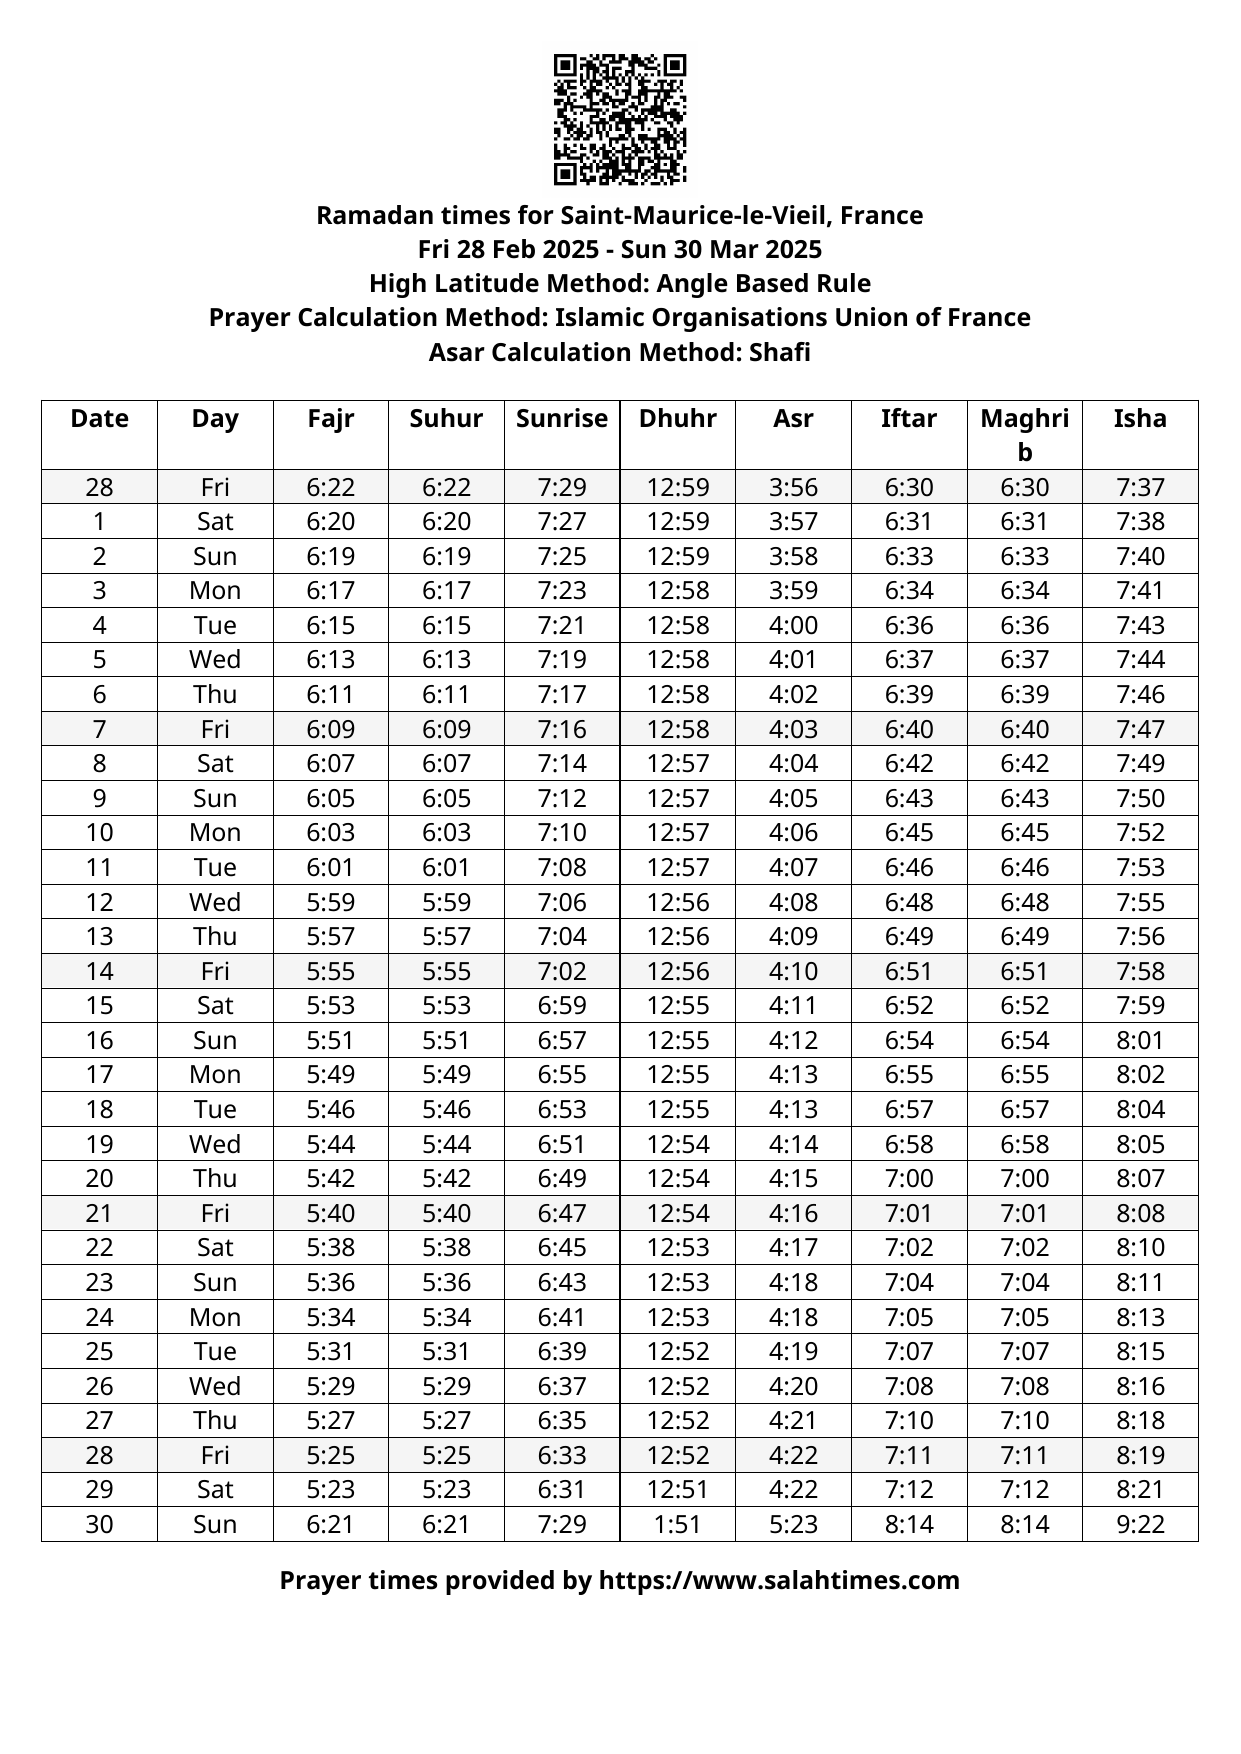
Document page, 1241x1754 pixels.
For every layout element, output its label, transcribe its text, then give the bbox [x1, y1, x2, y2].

table_cell 7:55 [1083, 885, 1198, 918]
table_cell 4:18 [736, 1265, 851, 1299]
table_cell 3:59 [736, 574, 851, 607]
table_cell 12:56 [621, 919, 735, 953]
table_cell 6:15 [274, 608, 388, 642]
table_cell 7:08 [968, 1369, 1082, 1402]
table_cell 6:37 [505, 1369, 619, 1402]
table_cell 6:09 [389, 712, 504, 745]
table_cell 6:48 [852, 885, 967, 918]
table_cell 12:51 [621, 1473, 735, 1506]
table_cell 6:20 [389, 504, 504, 538]
table_cell 4:05 [736, 781, 851, 814]
table_cell 4:01 [736, 643, 851, 676]
table_cell 10 [42, 816, 157, 849]
table_cell 7:08 [505, 850, 619, 884]
table_cell 6:40 [968, 712, 1082, 745]
table_cell 6:03 [389, 816, 504, 849]
table_cell 6:52 [968, 989, 1082, 1022]
table_cell 4:19 [736, 1334, 851, 1368]
table_cell 6:42 [968, 746, 1082, 780]
table_cell 4:17 [736, 1231, 851, 1264]
table_cell 7:38 [1083, 504, 1198, 538]
table_cell 4:06 [736, 816, 851, 849]
table_cell 4:13 [736, 1092, 851, 1126]
table_cell 4:11 [736, 989, 851, 1022]
table_header Date [42, 401, 157, 469]
table_cell 6:31 [852, 504, 967, 538]
table_cell 6:46 [852, 850, 967, 884]
table_cell 6:19 [274, 539, 388, 572]
table_cell 3:58 [736, 539, 851, 572]
table_cell 20 [42, 1161, 157, 1195]
table_cell 7:12 [968, 1473, 1082, 1506]
table_cell 5:46 [389, 1092, 504, 1126]
table_cell 7:08 [852, 1369, 967, 1402]
table_cell 28 [42, 1438, 157, 1472]
table_cell 6:57 [852, 1092, 967, 1126]
table_cell 5:23 [274, 1473, 388, 1506]
table_cell 9 [42, 781, 157, 814]
table_cell 6:30 [968, 470, 1082, 503]
table_cell 7:52 [1083, 816, 1198, 849]
table_cell 5:55 [274, 954, 388, 987]
table_cell 7:47 [1083, 712, 1198, 745]
table_cell 24 [42, 1300, 157, 1333]
table_cell Fri [158, 470, 273, 503]
table_cell 5:40 [389, 1196, 504, 1229]
table_cell 12:57 [621, 816, 735, 849]
table_cell Fri [158, 954, 273, 987]
table_cell 4:15 [736, 1161, 851, 1195]
table_cell 6:20 [274, 504, 388, 538]
text Fri 28 Feb 2025 - Sun 30 Mar 2025 [42, 232, 1198, 266]
table_cell 6:43 [852, 781, 967, 814]
table_cell 1:51 [621, 1507, 735, 1541]
table_cell Mon [158, 1058, 273, 1091]
table_header Isha [1083, 401, 1198, 469]
table_cell 6:17 [389, 574, 504, 607]
table_cell 6:34 [968, 574, 1082, 607]
table_cell Thu [158, 677, 273, 711]
table_cell 4:14 [736, 1127, 851, 1160]
table_cell 8:11 [1083, 1265, 1198, 1299]
table_cell 6:45 [852, 816, 967, 849]
table_cell 6:19 [389, 539, 504, 572]
table_cell 8:02 [1083, 1058, 1198, 1091]
table_cell 8:21 [1083, 1473, 1198, 1506]
table_cell 13 [42, 919, 157, 953]
table_cell 7:04 [968, 1265, 1082, 1299]
table_cell 6:33 [505, 1438, 619, 1472]
table_cell 4:04 [736, 746, 851, 780]
table_cell 4:20 [736, 1369, 851, 1402]
table_cell 6:17 [274, 574, 388, 607]
table_cell 7:58 [1083, 954, 1198, 987]
table_cell 5:44 [389, 1127, 504, 1160]
table_cell 12:55 [621, 989, 735, 1022]
table_cell 5:57 [389, 919, 504, 953]
table_cell Wed [158, 1127, 273, 1160]
table_cell 6:07 [274, 746, 388, 780]
table_cell 5:38 [274, 1231, 388, 1264]
table_cell 7:29 [505, 1507, 619, 1541]
table_cell 6:13 [389, 643, 504, 676]
table_cell 6:55 [852, 1058, 967, 1091]
table_cell 1 [42, 504, 157, 538]
table_cell 5:49 [274, 1058, 388, 1091]
table_cell 26 [42, 1369, 157, 1402]
table_cell 6:15 [389, 608, 504, 642]
table_cell 7:10 [505, 816, 619, 849]
table_cell Mon [158, 574, 273, 607]
table_cell 7:53 [1083, 850, 1198, 884]
table_cell 6:42 [852, 746, 967, 780]
table_cell 6:53 [505, 1092, 619, 1126]
table_cell 6:55 [505, 1058, 619, 1091]
table_cell 3:56 [736, 470, 851, 503]
table_cell 12:57 [621, 746, 735, 780]
table_cell 7:02 [852, 1231, 967, 1264]
table_cell 7:06 [505, 885, 619, 918]
table_cell 7:07 [968, 1334, 1082, 1368]
table_cell 7:02 [505, 954, 619, 987]
table_cell 5:29 [389, 1369, 504, 1402]
table_cell 8:14 [968, 1507, 1082, 1541]
table_cell 8:19 [1083, 1438, 1198, 1472]
table_cell 6:49 [505, 1161, 619, 1195]
table_cell 4:09 [736, 919, 851, 953]
table_cell 6 [42, 677, 157, 711]
table_cell 6:45 [505, 1231, 619, 1264]
table_cell 4:00 [736, 608, 851, 642]
table_cell 5:59 [389, 885, 504, 918]
table_cell 7:10 [968, 1404, 1082, 1437]
table_cell 8:04 [1083, 1092, 1198, 1126]
table_cell 5:42 [389, 1161, 504, 1195]
table_cell 7:04 [505, 919, 619, 953]
table_cell 6:36 [968, 608, 1082, 642]
table_cell 15 [42, 989, 157, 1022]
table_cell 28 [42, 470, 157, 503]
table_cell 12:52 [621, 1438, 735, 1472]
table_cell 6:34 [852, 574, 967, 607]
text High Latitude Method: Angle Based Rule [42, 266, 1198, 300]
table_cell Thu [158, 1404, 273, 1437]
table_cell 6:47 [505, 1196, 619, 1229]
table_cell 5:57 [274, 919, 388, 953]
table_cell 6:57 [505, 1023, 619, 1057]
table_cell 4:22 [736, 1438, 851, 1472]
table_cell 12:59 [621, 504, 735, 538]
table_cell 6:01 [274, 850, 388, 884]
table_cell 6:55 [968, 1058, 1082, 1091]
table_cell 6:33 [852, 539, 967, 572]
table_header Dhuhr [621, 401, 735, 469]
table_cell 12:58 [621, 608, 735, 642]
table_cell 12:53 [621, 1231, 735, 1264]
table_cell 19 [42, 1127, 157, 1160]
table_cell 7:25 [505, 539, 619, 572]
text Prayer times provided by https://www.salahtimes.com [42, 1563, 1198, 1597]
table_cell 5:51 [274, 1023, 388, 1057]
table_cell 6:21 [274, 1507, 388, 1541]
table_cell 25 [42, 1334, 157, 1368]
table_cell 5:31 [389, 1334, 504, 1368]
table_cell 7:27 [505, 504, 619, 538]
table_cell Wed [158, 1369, 273, 1402]
table_cell 5:34 [389, 1300, 504, 1333]
table_cell 12:57 [621, 781, 735, 814]
table_cell 7:10 [852, 1404, 967, 1437]
text Asar Calculation Method: Shafi [42, 334, 1198, 368]
table_cell 5:27 [274, 1404, 388, 1437]
table_cell 7:46 [1083, 677, 1198, 711]
table_cell 6:40 [852, 712, 967, 745]
table_cell Sun [158, 1507, 273, 1541]
table_cell Thu [158, 919, 273, 953]
table_cell 9:22 [1083, 1507, 1198, 1541]
table_cell 8:05 [1083, 1127, 1198, 1160]
table_cell 12:53 [621, 1265, 735, 1299]
table_cell 4:13 [736, 1058, 851, 1091]
table_cell 7:44 [1083, 643, 1198, 676]
table_cell 7:40 [1083, 539, 1198, 572]
table_cell 7:19 [505, 643, 619, 676]
table_cell 7:12 [852, 1473, 967, 1506]
table_cell 7:56 [1083, 919, 1198, 953]
table_cell 6:43 [505, 1265, 619, 1299]
table_cell 5:27 [389, 1404, 504, 1437]
table_cell 7:02 [968, 1231, 1082, 1264]
text Prayer Calculation Method: Islamic Organisations Union of France [42, 300, 1198, 334]
table_cell 8 [42, 746, 157, 780]
table_cell 12:56 [621, 954, 735, 987]
table_cell 12:52 [621, 1369, 735, 1402]
table_cell 5:49 [389, 1058, 504, 1091]
table_cell 5:55 [389, 954, 504, 987]
table_cell 5:31 [274, 1334, 388, 1368]
table_cell 6:05 [274, 781, 388, 814]
table_cell Sat [158, 1473, 273, 1506]
table_cell 6:48 [968, 885, 1082, 918]
table_cell 7:04 [852, 1265, 967, 1299]
table_cell 6:51 [852, 954, 967, 987]
table_cell 4:03 [736, 712, 851, 745]
table_cell 5:25 [274, 1438, 388, 1472]
table_cell 12:59 [621, 539, 735, 572]
table_cell 6:58 [852, 1127, 967, 1160]
table_cell 7:14 [505, 746, 619, 780]
table_cell 6:52 [852, 989, 967, 1022]
table_cell 6:39 [968, 677, 1082, 711]
table_cell 4:18 [736, 1300, 851, 1333]
table_cell 12:52 [621, 1334, 735, 1368]
table_cell 7:00 [852, 1161, 967, 1195]
table_cell 7:21 [505, 608, 619, 642]
table_cell 7:01 [852, 1196, 967, 1229]
table_cell 6:13 [274, 643, 388, 676]
table_cell 5:38 [389, 1231, 504, 1264]
table_cell 7:07 [852, 1334, 967, 1368]
table_cell 17 [42, 1058, 157, 1091]
table_cell 6:49 [852, 919, 967, 953]
table_cell Tue [158, 1334, 273, 1368]
table_cell Tue [158, 608, 273, 642]
table_cell 8:07 [1083, 1161, 1198, 1195]
table_cell 12:53 [621, 1300, 735, 1333]
table_cell 5:36 [389, 1265, 504, 1299]
table_cell 14 [42, 954, 157, 987]
table_cell 7:23 [505, 574, 619, 607]
table_cell 18 [42, 1092, 157, 1126]
table_cell 12:56 [621, 885, 735, 918]
table_header Maghrib [968, 401, 1082, 469]
table_header Day [158, 401, 273, 469]
table_cell Sun [158, 781, 273, 814]
table_cell 2 [42, 539, 157, 572]
table_cell 11 [42, 850, 157, 884]
table_cell 12:58 [621, 677, 735, 711]
text Ramadan times for Saint-Maurice-le-Vieil, France [42, 198, 1198, 232]
table_cell 8:08 [1083, 1196, 1198, 1229]
table_cell Fri [158, 1196, 273, 1229]
table_cell 12:52 [621, 1404, 735, 1437]
table_cell 30 [42, 1507, 157, 1541]
table_cell Sat [158, 746, 273, 780]
table_cell Mon [158, 1300, 273, 1333]
table_cell 4:07 [736, 850, 851, 884]
table_cell 7:50 [1083, 781, 1198, 814]
table_cell Tue [158, 850, 273, 884]
table_cell 22 [42, 1231, 157, 1264]
table_cell 5 [42, 643, 157, 676]
table_cell 6:43 [968, 781, 1082, 814]
table_cell 5:44 [274, 1127, 388, 1160]
table_cell 6:57 [968, 1092, 1082, 1126]
table_cell Thu [158, 1161, 273, 1195]
table_cell 7:12 [505, 781, 619, 814]
table_cell 12:58 [621, 643, 735, 676]
table_cell Wed [158, 643, 273, 676]
table_cell 6:11 [274, 677, 388, 711]
table_cell Sun [158, 539, 273, 572]
table_cell 6:45 [968, 816, 1082, 849]
table_cell 23 [42, 1265, 157, 1299]
table_cell 6:54 [852, 1023, 967, 1057]
table_cell 12:54 [621, 1127, 735, 1160]
table_cell 5:53 [274, 989, 388, 1022]
table_cell 6:51 [968, 954, 1082, 987]
table_cell 6:22 [389, 470, 504, 503]
table_cell 7:00 [968, 1161, 1082, 1195]
table_cell 8:10 [1083, 1231, 1198, 1264]
table_cell 7:11 [968, 1438, 1082, 1472]
table_cell 5:36 [274, 1265, 388, 1299]
table_cell 12:54 [621, 1196, 735, 1229]
table_cell 6:41 [505, 1300, 619, 1333]
table_cell 3:57 [736, 504, 851, 538]
table_cell 12:58 [621, 574, 735, 607]
table_cell 4:21 [736, 1404, 851, 1437]
table_cell 29 [42, 1473, 157, 1506]
table_cell 12:54 [621, 1161, 735, 1195]
table_cell 12:55 [621, 1058, 735, 1091]
table_cell 7:11 [852, 1438, 967, 1472]
table_cell 6:39 [852, 677, 967, 711]
table_cell Sun [158, 1265, 273, 1299]
table_cell 7:16 [505, 712, 619, 745]
table_cell 12:57 [621, 850, 735, 884]
table_cell 7:41 [1083, 574, 1198, 607]
table_cell 4 [42, 608, 157, 642]
table_cell 8:14 [852, 1507, 967, 1541]
table_cell 4:10 [736, 954, 851, 987]
table_cell 6:03 [274, 816, 388, 849]
table_cell 6:21 [389, 1507, 504, 1541]
table_cell 7 [42, 712, 157, 745]
table_cell 27 [42, 1404, 157, 1437]
table_cell 7:59 [1083, 989, 1198, 1022]
table_cell Fri [158, 1438, 273, 1472]
table_header Suhur [389, 401, 504, 469]
table_cell 6:49 [968, 919, 1082, 953]
table_cell 12:55 [621, 1023, 735, 1057]
table_cell 6:11 [389, 677, 504, 711]
table_cell 12:55 [621, 1092, 735, 1126]
table_cell Sat [158, 989, 273, 1022]
table_cell 6:37 [968, 643, 1082, 676]
table_cell 6:31 [505, 1473, 619, 1506]
table_cell 6:35 [505, 1404, 619, 1437]
table_cell 5:40 [274, 1196, 388, 1229]
table_cell 8:18 [1083, 1404, 1198, 1437]
table_cell 12 [42, 885, 157, 918]
table_cell 6:51 [505, 1127, 619, 1160]
table_cell 5:29 [274, 1369, 388, 1402]
table_cell 6:58 [968, 1127, 1082, 1160]
table_cell 7:05 [852, 1300, 967, 1333]
table_cell 6:05 [389, 781, 504, 814]
table_cell 7:49 [1083, 746, 1198, 780]
table_cell 4:08 [736, 885, 851, 918]
table_cell 5:34 [274, 1300, 388, 1333]
table_cell 8:16 [1083, 1369, 1198, 1402]
table_cell 5:23 [736, 1507, 851, 1541]
table_cell 6:37 [852, 643, 967, 676]
table_cell 3 [42, 574, 157, 607]
table_cell 5:51 [389, 1023, 504, 1057]
table_cell 8:15 [1083, 1334, 1198, 1368]
table_cell 4:22 [736, 1473, 851, 1506]
table_cell 6:09 [274, 712, 388, 745]
table_cell Sun [158, 1023, 273, 1057]
table_cell 5:53 [389, 989, 504, 1022]
table_cell Tue [158, 1092, 273, 1126]
table_cell Wed [158, 885, 273, 918]
table_cell 6:07 [389, 746, 504, 780]
table_cell 6:33 [968, 539, 1082, 572]
table_cell 4:02 [736, 677, 851, 711]
table_cell 6:36 [852, 608, 967, 642]
table_cell 6:39 [505, 1334, 619, 1368]
table_cell Fri [158, 712, 273, 745]
table_cell 5:23 [389, 1473, 504, 1506]
table_cell Sat [158, 504, 273, 538]
table_cell 8:13 [1083, 1300, 1198, 1333]
table_cell 4:12 [736, 1023, 851, 1057]
table_header Sunrise [505, 401, 619, 469]
table_cell 21 [42, 1196, 157, 1229]
table_cell 7:05 [968, 1300, 1082, 1333]
table_cell 6:22 [274, 470, 388, 503]
table_cell 5:59 [274, 885, 388, 918]
table_header Asr [736, 401, 851, 469]
table_cell 7:43 [1083, 608, 1198, 642]
table_cell 6:30 [852, 470, 967, 503]
table_cell 7:17 [505, 677, 619, 711]
table_cell 4:16 [736, 1196, 851, 1229]
table_cell 6:54 [968, 1023, 1082, 1057]
table_cell 5:46 [274, 1092, 388, 1126]
table_cell Mon [158, 816, 273, 849]
table_cell 12:58 [621, 712, 735, 745]
table_cell 5:42 [274, 1161, 388, 1195]
table_cell 7:37 [1083, 470, 1198, 503]
table_cell 8:01 [1083, 1023, 1198, 1057]
table_cell Sat [158, 1231, 273, 1264]
picture [542, 41, 699, 198]
table_cell 7:01 [968, 1196, 1082, 1229]
table_cell 7:29 [505, 470, 619, 503]
table_cell 16 [42, 1023, 157, 1057]
table_cell 6:31 [968, 504, 1082, 538]
table_header Fajr [274, 401, 388, 469]
table_header Iftar [852, 401, 967, 469]
table_cell 6:01 [389, 850, 504, 884]
table_cell 6:59 [505, 989, 619, 1022]
table_cell 5:25 [389, 1438, 504, 1472]
table_cell 12:59 [621, 470, 735, 503]
table_cell 6:46 [968, 850, 1082, 884]
